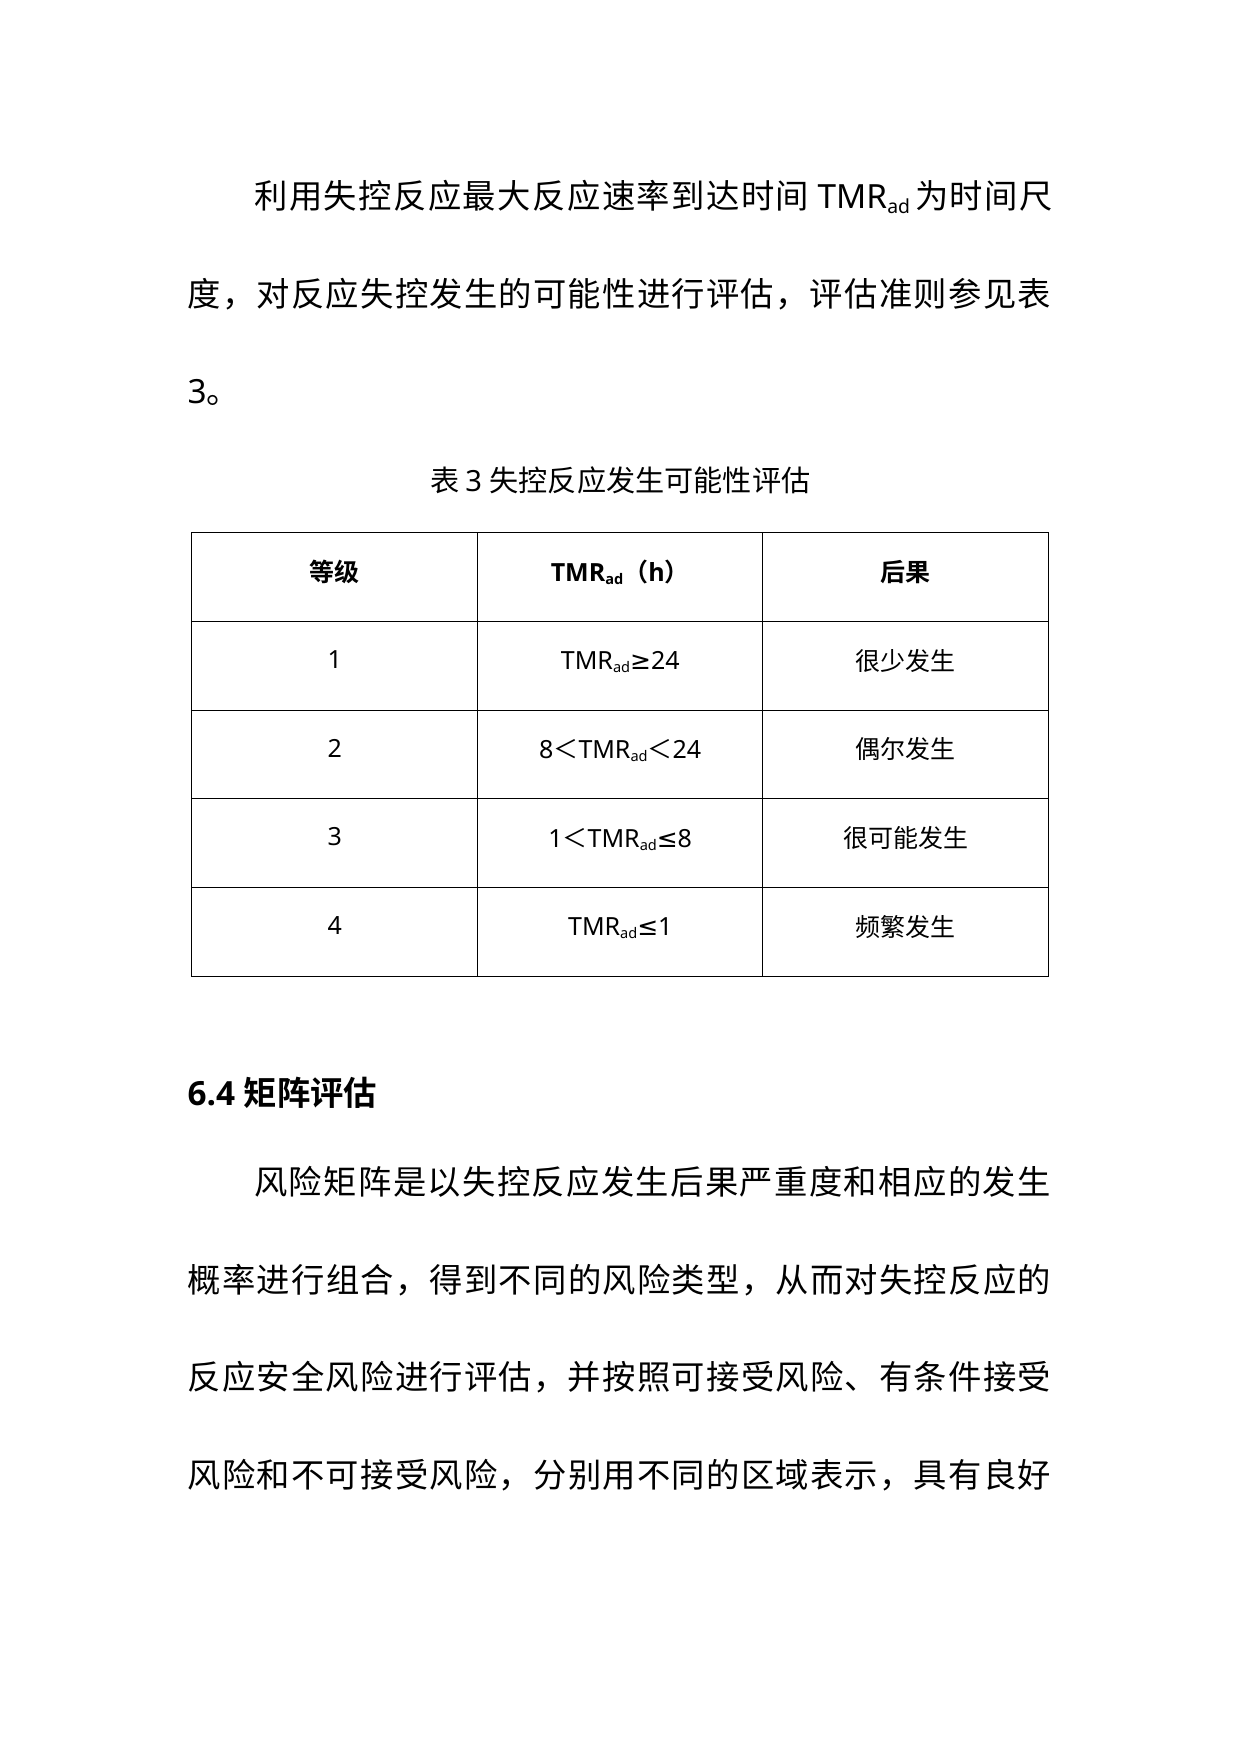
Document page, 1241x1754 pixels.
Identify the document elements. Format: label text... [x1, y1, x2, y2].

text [187, 1147, 1053, 1505]
table_header TMRad（h） [478, 533, 762, 621]
table_cell 频繁发生 [763, 888, 1048, 976]
table_cell 偶尔发生 [763, 711, 1048, 798]
text 利用失控反应最大反应速率到达时间TMRad为时间尺度，对反应失控发生的可能性进行评估，评估准则参见表3。 [187, 162, 1053, 422]
table_header 等级 [192, 533, 477, 621]
table_cell TMRad≥24 [478, 622, 762, 709]
table_cell TMRad≤1 [478, 888, 762, 976]
table_cell 很少发生 [763, 622, 1048, 709]
table_cell 1 [192, 622, 477, 709]
table_cell 4 [192, 888, 477, 976]
table_cell 8＜TMRad＜24 [478, 711, 762, 798]
table_header 后果 [763, 533, 1048, 621]
table_cell 很可能发生 [763, 799, 1048, 887]
table_cell 2 [192, 711, 477, 798]
text 6.4 矩阵评估 [187, 1058, 1053, 1123]
table_cell 3 [192, 799, 477, 887]
table_cell 1＜TMRad≤8 [478, 799, 762, 887]
text 表3 失控反应发生可能性评估 [187, 446, 1053, 511]
